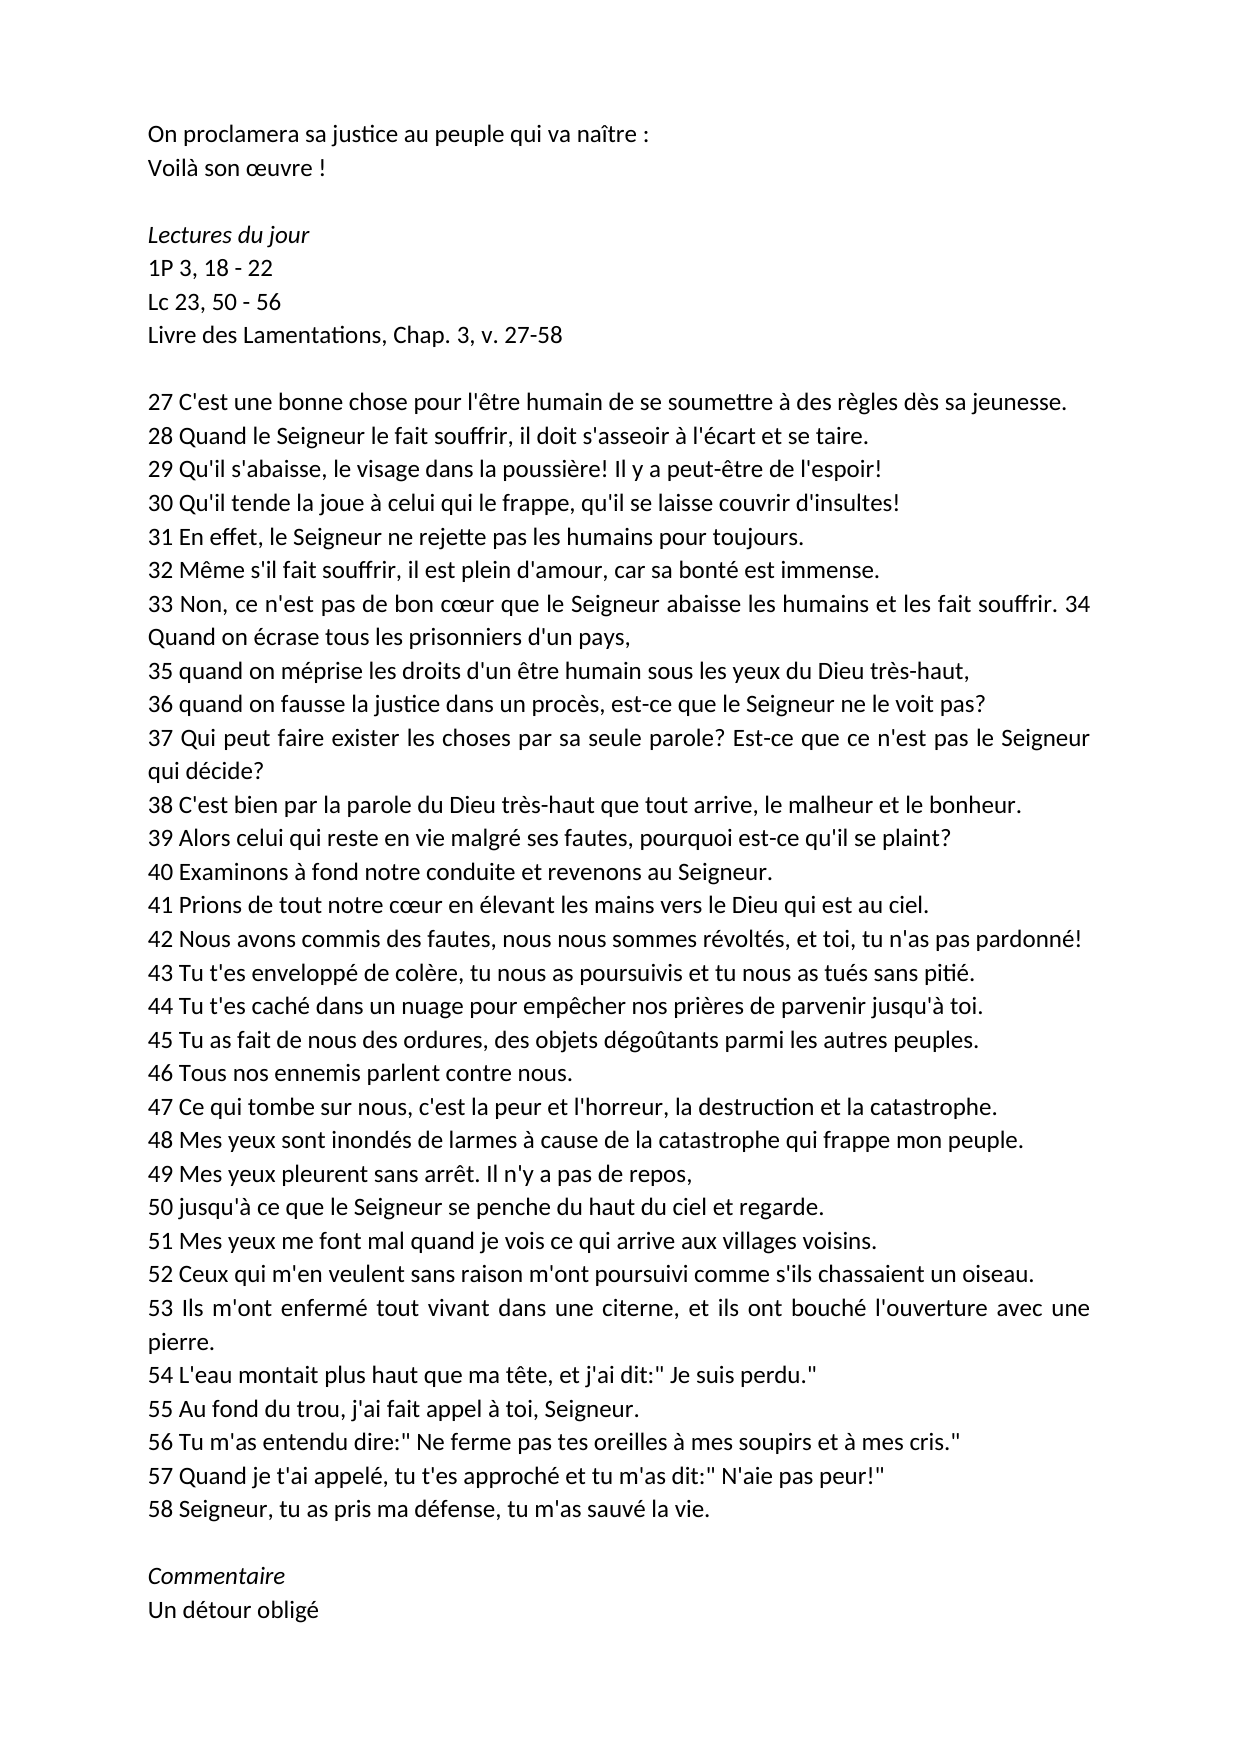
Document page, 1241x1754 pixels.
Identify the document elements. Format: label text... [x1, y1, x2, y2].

text 52 Ceux qui m'en veulent sans raison m'ont poursuivi comme s'ils chassaient un oiseau. [148, 1258, 1092, 1289]
text 33 Non, ce n'est pas de bon cœur que le Seigneur abaisse les humains et les fait souffrir. 34 Quand on écrase tous les prisonniers d'un pays, [148, 588, 1092, 652]
text 49 Mes yeux pleurent sans arrêt. Il n'y a pas de repos, [148, 1158, 1092, 1188]
text 53 Ils m'ont enfermé tout vivant dans une citerne, et ils ont bouché l'ouverture avec une pierre. [148, 1292, 1092, 1356]
text 56 Tu m'as entendu dire:" Ne ferme pas tes oreilles à mes soupirs et à mes cris." [148, 1426, 1092, 1457]
text 54 L'eau montait plus haut que ma tête, et j'ai dit:" Je suis perdu." [148, 1359, 1092, 1390]
text 28 Quand le Seigneur le fait souffrir, il doit s'asseoir à l'écart et se taire. [148, 420, 1092, 451]
text 45 Tu as fait de nous des ordures, des objets dégoûtants parmi les autres peuples. [148, 1024, 1092, 1054]
text Lc 23, 50 - 56 [148, 286, 1092, 316]
text 44 Tu t'es caché dans un nuage pour empêcher nos prières de parvenir jusqu'à toi. [148, 990, 1092, 1021]
text Un détour obligé [148, 1594, 1092, 1624]
text 30 Qu'il tende la joue à celui qui le frappe, qu'il se laisse couvrir d'insultes! [148, 487, 1092, 518]
text 37 Qui peut faire exister les choses par sa seule parole? Est-ce que ce n'est pas le Seigneur qui décide? [148, 722, 1092, 786]
text 29 Qu'il s'abaisse, le visage dans la poussière! Il y a peut-être de l'espoir! [148, 453, 1092, 484]
text 47 Ce qui tombe sur nous, c'est la peur et l'horreur, la destruction et la catastrophe. [148, 1091, 1092, 1121]
text 50 jusqu'à ce que le Seigneur se penche du haut du ciel et regarde. [148, 1191, 1092, 1222]
text Commentaire [148, 1560, 1092, 1591]
text 38 C'est bien par la parole du Dieu très-haut que tout arrive, le malheur et le bonheur. [148, 789, 1092, 819]
text Lectures du jour [148, 219, 1092, 249]
text 55 Au fond du trou, j'ai fait appel à toi, Seigneur. [148, 1393, 1092, 1423]
text 35 quand on méprise les droits d'un être humain sous les yeux du Dieu très-haut, [148, 655, 1092, 685]
text 32 Même s'il fait souffrir, il est plein d'amour, car sa bonté est immense. [148, 554, 1092, 585]
text 27 C'est une bonne chose pour l'être humain de se soumettre à des règles dès sa jeunesse. [148, 386, 1092, 417]
text 48 Mes yeux sont inondés de larmes à cause de la catastrophe qui frappe mon peuple. [148, 1124, 1092, 1155]
text 36 quand on fausse la justice dans un procès, est-ce que le Seigneur ne le voit pas? [148, 688, 1092, 719]
text 1P 3, 18 - 22 [148, 252, 1092, 283]
text 43 Tu t'es enveloppé de colère, tu nous as poursuivis et tu nous as tués sans pitié. [148, 957, 1092, 987]
text Voilà son œuvre ! [148, 152, 1092, 182]
text 39 Alors celui qui reste en vie malgré ses fautes, pourquoi est-ce qu'il se plaint? [148, 822, 1092, 853]
text 46 Tous nos ennemis parlent contre nous. [148, 1057, 1092, 1088]
text 31 En effet, le Seigneur ne rejette pas les humains pour toujours. [148, 521, 1092, 551]
text 57 Quand je t'ai appelé, tu t'es approché et tu m'as dit:" N'aie pas peur!" [148, 1460, 1092, 1490]
text On proclamera sa justice au peuple qui va naître : [148, 118, 1092, 149]
text 40 Examinons à fond notre conduite et revenons au Seigneur. [148, 856, 1092, 887]
text Livre des Lamentations, Chap. 3, v. 27-58 [148, 319, 1092, 350]
text 58 Seigneur, tu as pris ma défense, tu m'as sauvé la vie. [148, 1493, 1092, 1524]
text 42 Nous avons commis des fautes, nous nous sommes révoltés, et toi, tu n'as pas pardonné! [148, 923, 1092, 954]
text 41 Prions de tout notre cœur en élevant les mains vers le Dieu qui est au ciel. [148, 889, 1092, 920]
text 51 Mes yeux me font mal quand je vois ce qui arrive aux villages voisins. [148, 1225, 1092, 1256]
